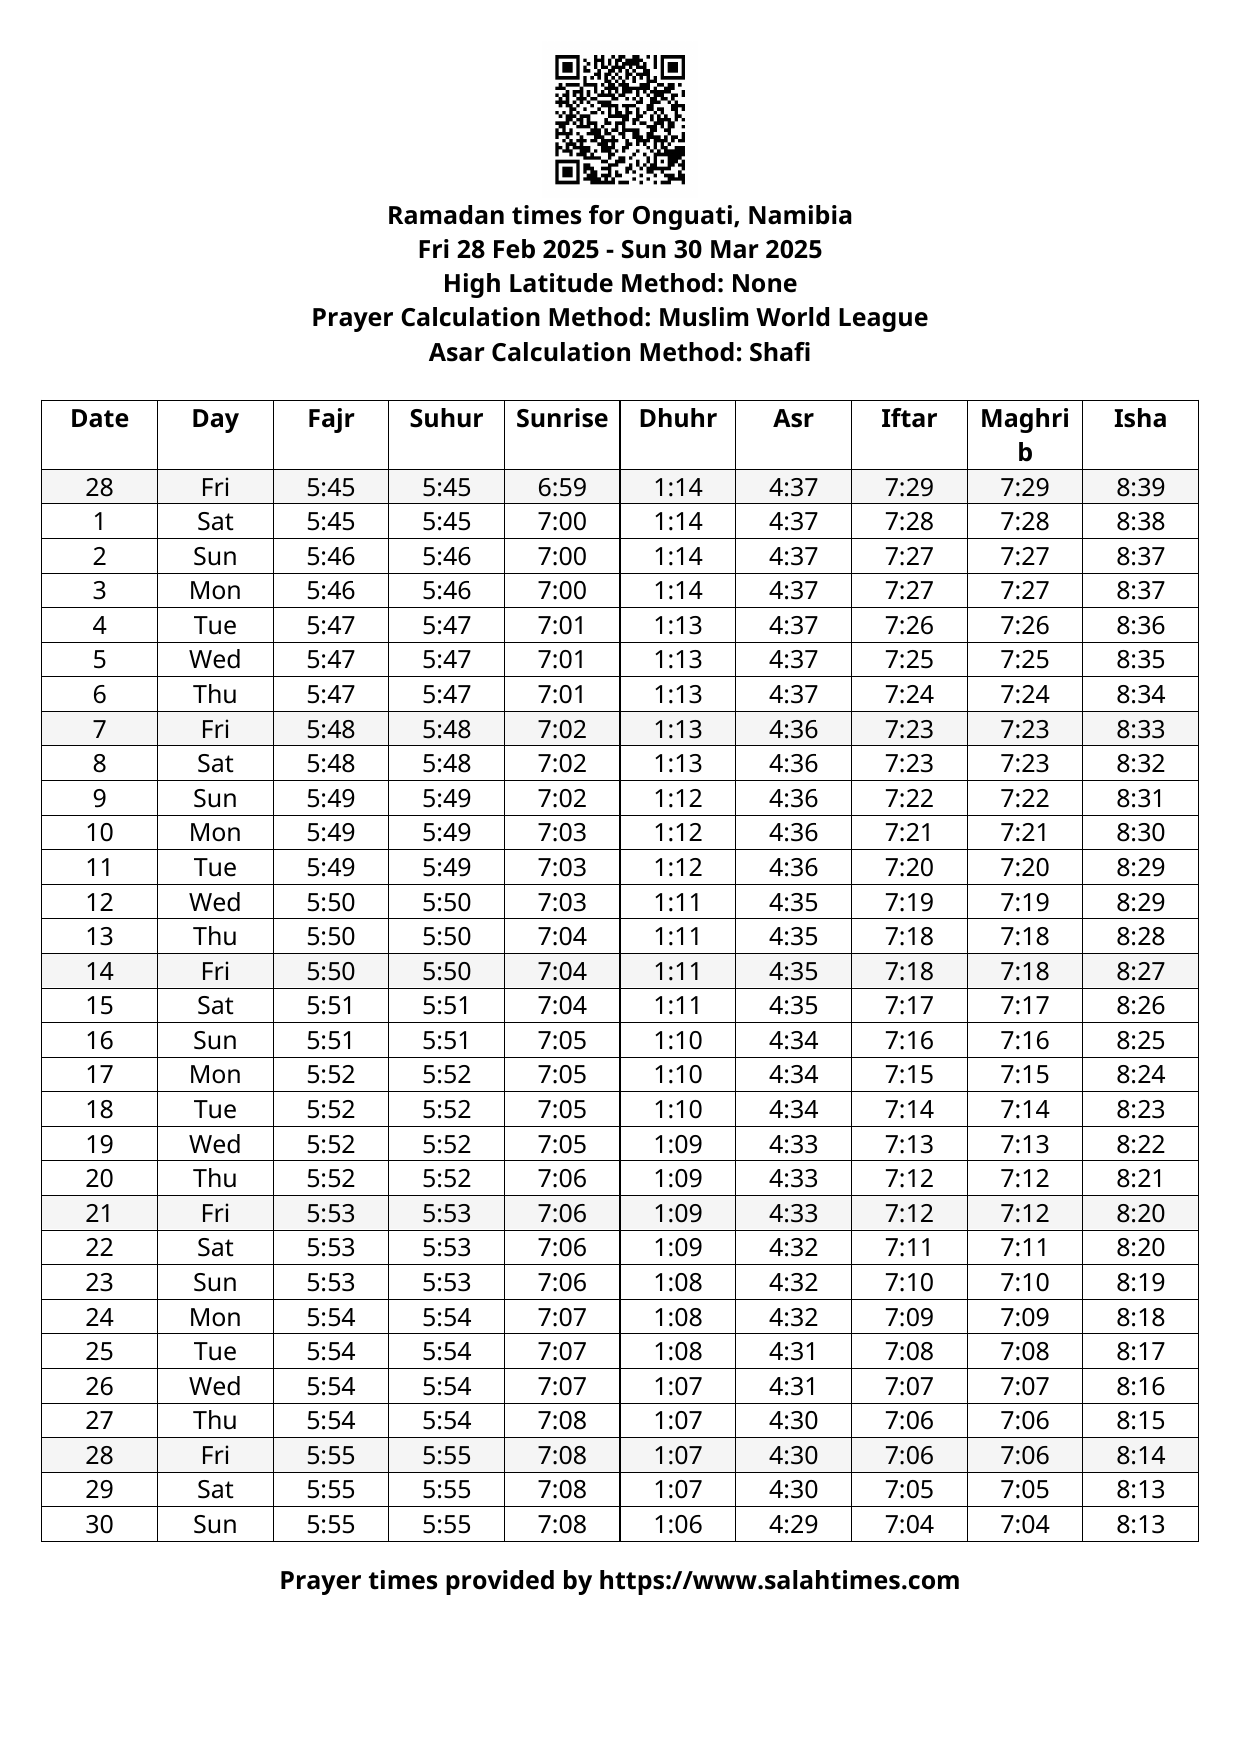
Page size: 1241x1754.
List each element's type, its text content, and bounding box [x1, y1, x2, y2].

table_cell 4:35 [736, 954, 851, 987]
table_cell 1:11 [621, 885, 735, 918]
table_cell 5:49 [389, 850, 504, 884]
table_cell 5:45 [389, 470, 504, 503]
table_cell 24 [42, 1300, 157, 1333]
table_cell 1:12 [621, 781, 735, 814]
table_cell 5:49 [274, 816, 388, 849]
table_cell 8:26 [1083, 989, 1198, 1022]
table_cell 4:34 [736, 1058, 851, 1091]
table_cell 7:05 [505, 1092, 619, 1126]
table_cell 7:16 [968, 1023, 1082, 1057]
table_cell 1:10 [621, 1023, 735, 1057]
table_cell 5:51 [389, 1023, 504, 1057]
table_cell 7:02 [505, 712, 619, 745]
table_cell 20 [42, 1161, 157, 1195]
table_cell 5:51 [274, 989, 388, 1022]
table_cell 7:18 [968, 954, 1082, 987]
table_header Iftar [852, 401, 967, 469]
table_cell 5:45 [389, 504, 504, 538]
table_cell 8:27 [1083, 954, 1198, 987]
table_cell 7:07 [505, 1300, 619, 1333]
table_cell 5:54 [389, 1334, 504, 1368]
table_cell Thu [158, 677, 273, 711]
table_cell 4:33 [736, 1196, 851, 1229]
table_cell 5:52 [274, 1058, 388, 1091]
table_cell 7:11 [968, 1231, 1082, 1264]
table_cell 4:37 [736, 539, 851, 572]
table_cell 8:25 [1083, 1023, 1198, 1057]
table_cell 5:50 [389, 885, 504, 918]
table_cell 5:45 [274, 504, 388, 538]
table_cell 1:12 [621, 816, 735, 849]
table_cell 5:55 [274, 1473, 388, 1506]
table_cell 7 [42, 712, 157, 745]
table_cell 1:14 [621, 470, 735, 503]
table_cell 4:36 [736, 712, 851, 745]
table_cell 4:37 [736, 608, 851, 642]
table_cell 7:08 [968, 1334, 1082, 1368]
table_cell Mon [158, 1058, 273, 1091]
table_cell 5:46 [389, 574, 504, 607]
table_cell 7:04 [505, 919, 619, 953]
table_cell 7:25 [852, 643, 967, 676]
table_cell 5:53 [389, 1196, 504, 1229]
table_cell 7:06 [968, 1404, 1082, 1437]
table_cell 1:13 [621, 677, 735, 711]
table_cell 7:11 [852, 1231, 967, 1264]
table_cell 1:10 [621, 1092, 735, 1126]
table_cell 4:36 [736, 746, 851, 780]
table_cell 4:34 [736, 1023, 851, 1057]
table_cell 8:30 [1083, 816, 1198, 849]
table_cell Sat [158, 989, 273, 1022]
table_cell 5:50 [389, 954, 504, 987]
table_cell Wed [158, 885, 273, 918]
table_cell 5:55 [274, 1438, 388, 1472]
table_cell 1:09 [621, 1231, 735, 1264]
table_cell 5:54 [274, 1300, 388, 1333]
table_cell 8:13 [1083, 1473, 1198, 1506]
table_cell 5:46 [389, 539, 504, 572]
table_cell 5:48 [389, 712, 504, 745]
table_cell 26 [42, 1369, 157, 1402]
text Asar Calculation Method: Shafi [42, 334, 1198, 368]
table_cell 5:47 [389, 643, 504, 676]
table_cell Thu [158, 1404, 273, 1437]
table_cell 7:15 [852, 1058, 967, 1091]
table_cell 19 [42, 1127, 157, 1160]
table_cell 1:06 [621, 1507, 735, 1541]
table_cell 7:06 [505, 1265, 619, 1299]
table_cell 7:06 [505, 1231, 619, 1264]
table_cell 7:00 [505, 574, 619, 607]
table_header Asr [736, 401, 851, 469]
table_cell 2 [42, 539, 157, 572]
table_cell 5:49 [389, 781, 504, 814]
table_cell 7:07 [505, 1334, 619, 1368]
table_cell 1:11 [621, 919, 735, 953]
table_cell 1:13 [621, 712, 735, 745]
text Ramadan times for Onguati, Namibia [42, 198, 1198, 232]
table_header Sunrise [505, 401, 619, 469]
table_header Isha [1083, 401, 1198, 469]
table_cell 5:53 [389, 1231, 504, 1264]
table_cell 1:11 [621, 989, 735, 1022]
table_cell 8:39 [1083, 470, 1198, 503]
table_cell 7:20 [968, 850, 1082, 884]
table_cell 4:34 [736, 1092, 851, 1126]
table_cell 1:12 [621, 850, 735, 884]
table_cell 8:16 [1083, 1369, 1198, 1402]
table_cell 4:30 [736, 1473, 851, 1506]
table_cell 5:51 [389, 989, 504, 1022]
table_cell 1:14 [621, 539, 735, 572]
table_cell 7:05 [505, 1127, 619, 1160]
table_cell 7:29 [968, 470, 1082, 503]
table_cell 8:14 [1083, 1438, 1198, 1472]
table_cell 1:07 [621, 1438, 735, 1472]
table_cell 28 [42, 1438, 157, 1472]
table_cell 5:45 [274, 470, 388, 503]
table_cell 5:54 [389, 1404, 504, 1437]
table_cell 30 [42, 1507, 157, 1541]
table_cell 21 [42, 1196, 157, 1229]
table_cell 7:27 [968, 574, 1082, 607]
table_header Maghrib [968, 401, 1082, 469]
table_cell Fri [158, 1196, 273, 1229]
table_cell 5:54 [274, 1404, 388, 1437]
table_cell 1 [42, 504, 157, 538]
table_cell 7:00 [505, 539, 619, 572]
table_header Suhur [389, 401, 504, 469]
table_cell Sun [158, 1023, 273, 1057]
table_cell 7:02 [505, 781, 619, 814]
table_cell 8:32 [1083, 746, 1198, 780]
table_cell 8:38 [1083, 504, 1198, 538]
table_cell 13 [42, 919, 157, 953]
table_header Dhuhr [621, 401, 735, 469]
table_cell 4:37 [736, 643, 851, 676]
table_cell 5:55 [274, 1507, 388, 1541]
table_cell 7:01 [505, 608, 619, 642]
table_cell 7:18 [852, 919, 967, 953]
table_cell 7:17 [852, 989, 967, 1022]
table_cell Fri [158, 470, 273, 503]
table_cell Sat [158, 504, 273, 538]
table_cell 5:52 [274, 1127, 388, 1160]
text Prayer times provided by https://www.salahtimes.com [42, 1563, 1198, 1597]
table_cell 7:12 [852, 1196, 967, 1229]
table_cell 15 [42, 989, 157, 1022]
table_cell 1:14 [621, 574, 735, 607]
table_cell 8:37 [1083, 574, 1198, 607]
table_cell 7:18 [852, 954, 967, 987]
table_cell 5:50 [389, 919, 504, 953]
table_cell 1:10 [621, 1058, 735, 1091]
table_cell 7:06 [852, 1438, 967, 1472]
table_cell 4:37 [736, 574, 851, 607]
table_cell 7:09 [968, 1300, 1082, 1333]
table_cell 8:21 [1083, 1161, 1198, 1195]
table_cell 4:36 [736, 850, 851, 884]
table_cell 7:14 [968, 1092, 1082, 1126]
table_cell 23 [42, 1265, 157, 1299]
table_cell 7:08 [505, 1438, 619, 1472]
table_cell 7:05 [968, 1473, 1082, 1506]
table_cell 4:33 [736, 1127, 851, 1160]
table_cell 22 [42, 1231, 157, 1264]
table_cell 7:27 [968, 539, 1082, 572]
table_cell 7:19 [852, 885, 967, 918]
table_cell 5:55 [389, 1438, 504, 1472]
table_cell Tue [158, 608, 273, 642]
table_cell Thu [158, 1161, 273, 1195]
table_cell 8:15 [1083, 1404, 1198, 1437]
table_cell 5:46 [274, 539, 388, 572]
table_cell 5:55 [389, 1507, 504, 1541]
table_cell 5:53 [274, 1265, 388, 1299]
table_cell 18 [42, 1092, 157, 1126]
table_cell 8:37 [1083, 539, 1198, 572]
table_cell 7:06 [505, 1161, 619, 1195]
table_cell 5:52 [389, 1058, 504, 1091]
table_cell Wed [158, 1127, 273, 1160]
table_cell 7:08 [505, 1404, 619, 1437]
table_cell 5:52 [274, 1092, 388, 1126]
table_cell 4:37 [736, 470, 851, 503]
table_cell 7:26 [852, 608, 967, 642]
table_cell 7:01 [505, 677, 619, 711]
table_cell 7:05 [852, 1473, 967, 1506]
table_cell 5:54 [274, 1334, 388, 1368]
table_cell 7:23 [852, 712, 967, 745]
table_cell 7:14 [852, 1092, 967, 1126]
table_cell 5:53 [274, 1196, 388, 1229]
table_cell 5:52 [389, 1092, 504, 1126]
picture [542, 41, 699, 198]
table_cell 14 [42, 954, 157, 987]
table_cell 5:55 [389, 1473, 504, 1506]
table_cell 7:23 [968, 746, 1082, 780]
table_cell 7:26 [968, 608, 1082, 642]
table_cell Tue [158, 850, 273, 884]
table_cell 7:10 [968, 1265, 1082, 1299]
table_cell 6:59 [505, 470, 619, 503]
table_cell 25 [42, 1334, 157, 1368]
table_cell 5:48 [274, 712, 388, 745]
table_cell 4:37 [736, 504, 851, 538]
table_cell 7:29 [852, 470, 967, 503]
table_cell 7:02 [505, 746, 619, 780]
table_cell 7:19 [968, 885, 1082, 918]
table_cell 1:08 [621, 1334, 735, 1368]
table_cell 7:28 [968, 504, 1082, 538]
table_cell 8:36 [1083, 608, 1198, 642]
table_cell 7:07 [505, 1369, 619, 1402]
table_cell 5 [42, 643, 157, 676]
table_cell 7:04 [505, 954, 619, 987]
table_cell 7:15 [968, 1058, 1082, 1091]
table_cell 1:13 [621, 643, 735, 676]
table_cell 5:53 [389, 1265, 504, 1299]
table_cell 5:47 [389, 608, 504, 642]
table_cell 4:29 [736, 1507, 851, 1541]
table_cell 8:24 [1083, 1058, 1198, 1091]
table_cell Mon [158, 816, 273, 849]
table_cell 8:29 [1083, 850, 1198, 884]
table_cell 8:33 [1083, 712, 1198, 745]
table_cell Fri [158, 712, 273, 745]
table_header Fajr [274, 401, 388, 469]
table_cell 7:13 [968, 1127, 1082, 1160]
table_cell 29 [42, 1473, 157, 1506]
table_cell 1:13 [621, 608, 735, 642]
table_cell 28 [42, 470, 157, 503]
table_cell 8:35 [1083, 643, 1198, 676]
table_cell Thu [158, 919, 273, 953]
table_cell 5:52 [389, 1127, 504, 1160]
table_cell 8:28 [1083, 919, 1198, 953]
table_cell 7:20 [852, 850, 967, 884]
table_cell 5:52 [389, 1161, 504, 1195]
table_cell 16 [42, 1023, 157, 1057]
table_cell 5:52 [274, 1161, 388, 1195]
table_cell 5:49 [274, 850, 388, 884]
table_cell 7:03 [505, 850, 619, 884]
table_cell 7:05 [505, 1023, 619, 1057]
table_cell 4:31 [736, 1334, 851, 1368]
table_cell 8:13 [1083, 1507, 1198, 1541]
table_cell 5:50 [274, 954, 388, 987]
table_cell 5:50 [274, 919, 388, 953]
table_cell 5:54 [389, 1369, 504, 1402]
table_cell 5:54 [274, 1369, 388, 1402]
table_cell 9 [42, 781, 157, 814]
table_cell 7:06 [852, 1404, 967, 1437]
table_cell 8:29 [1083, 885, 1198, 918]
table_cell 8:20 [1083, 1196, 1198, 1229]
text High Latitude Method: None [42, 266, 1198, 300]
table_cell 7:01 [505, 643, 619, 676]
table_cell 7:13 [852, 1127, 967, 1160]
table_cell 7:08 [505, 1507, 619, 1541]
table_cell 4:37 [736, 677, 851, 711]
table_cell 8:20 [1083, 1231, 1198, 1264]
table_cell 5:49 [274, 781, 388, 814]
table_cell 5:51 [274, 1023, 388, 1057]
table_cell Sun [158, 781, 273, 814]
table_cell Sun [158, 539, 273, 572]
table_cell 7:09 [852, 1300, 967, 1333]
table_cell 7:24 [852, 677, 967, 711]
table_cell Tue [158, 1334, 273, 1368]
table_cell 7:21 [968, 816, 1082, 849]
table_cell 5:47 [274, 608, 388, 642]
table_cell Fri [158, 1438, 273, 1472]
table_cell Mon [158, 574, 273, 607]
table_cell 1:07 [621, 1369, 735, 1402]
table_cell 1:09 [621, 1196, 735, 1229]
table_cell 5:53 [274, 1231, 388, 1264]
table_cell 7:12 [968, 1196, 1082, 1229]
table_cell 4:31 [736, 1369, 851, 1402]
table_cell 27 [42, 1404, 157, 1437]
table_cell 7:28 [852, 504, 967, 538]
table_cell 4:32 [736, 1300, 851, 1333]
table_cell 7:08 [852, 1334, 967, 1368]
text Fri 28 Feb 2025 - Sun 30 Mar 2025 [42, 232, 1198, 266]
table_cell 17 [42, 1058, 157, 1091]
table_cell 8:31 [1083, 781, 1198, 814]
table_cell 7:27 [852, 574, 967, 607]
table_cell 5:48 [389, 746, 504, 780]
table_cell 7:10 [852, 1265, 967, 1299]
table_cell 7:12 [852, 1161, 967, 1195]
table_cell Fri [158, 954, 273, 987]
table_cell 7:00 [505, 504, 619, 538]
table_cell 7:25 [968, 643, 1082, 676]
table_cell 1:13 [621, 746, 735, 780]
table_cell 1:09 [621, 1161, 735, 1195]
table_cell 7:22 [968, 781, 1082, 814]
table_cell 5:49 [389, 816, 504, 849]
table_cell Tue [158, 1092, 273, 1126]
table_cell Sun [158, 1265, 273, 1299]
table_cell Wed [158, 1369, 273, 1402]
table_header Day [158, 401, 273, 469]
table_cell 8 [42, 746, 157, 780]
table_cell 5:48 [274, 746, 388, 780]
table_cell 12 [42, 885, 157, 918]
table_cell 8:18 [1083, 1300, 1198, 1333]
table_cell 7:03 [505, 816, 619, 849]
table_cell 4:35 [736, 885, 851, 918]
table_cell Mon [158, 1300, 273, 1333]
table_cell Sat [158, 1231, 273, 1264]
table_cell 7:21 [852, 816, 967, 849]
text Prayer Calculation Method: Muslim World League [42, 300, 1198, 334]
table_cell Sat [158, 746, 273, 780]
table_cell 4:35 [736, 989, 851, 1022]
table_cell 7:08 [505, 1473, 619, 1506]
table_cell 7:12 [968, 1161, 1082, 1195]
table_cell 1:08 [621, 1265, 735, 1299]
table_cell 7:03 [505, 885, 619, 918]
table_cell 7:06 [968, 1438, 1082, 1472]
table_header Date [42, 401, 157, 469]
table_cell 1:14 [621, 504, 735, 538]
table_cell 7:27 [852, 539, 967, 572]
table_cell 5:54 [389, 1300, 504, 1333]
table_cell 7:06 [505, 1196, 619, 1229]
table_cell 8:19 [1083, 1265, 1198, 1299]
table_cell 7:24 [968, 677, 1082, 711]
table_cell 8:23 [1083, 1092, 1198, 1126]
table_cell 1:11 [621, 954, 735, 987]
table_cell 5:47 [274, 677, 388, 711]
table_cell 5:47 [389, 677, 504, 711]
table_cell 1:08 [621, 1300, 735, 1333]
table_cell 8:22 [1083, 1127, 1198, 1160]
table_cell 4:30 [736, 1404, 851, 1437]
table_cell 7:22 [852, 781, 967, 814]
table_cell 7:04 [968, 1507, 1082, 1541]
table_cell 5:47 [274, 643, 388, 676]
table_cell 7:04 [852, 1507, 967, 1541]
table_cell Wed [158, 643, 273, 676]
table_cell 10 [42, 816, 157, 849]
table_cell 4:32 [736, 1231, 851, 1264]
table_cell 5:50 [274, 885, 388, 918]
table_cell 7:07 [968, 1369, 1082, 1402]
table_cell 7:23 [968, 712, 1082, 745]
table_cell 4:32 [736, 1265, 851, 1299]
table_cell 4:36 [736, 816, 851, 849]
table_cell Sat [158, 1473, 273, 1506]
table_cell 4:30 [736, 1438, 851, 1472]
table_cell 11 [42, 850, 157, 884]
table_cell 8:34 [1083, 677, 1198, 711]
table_cell 3 [42, 574, 157, 607]
table_cell 6 [42, 677, 157, 711]
table_cell 7:23 [852, 746, 967, 780]
table_cell 7:04 [505, 989, 619, 1022]
table_cell 8:17 [1083, 1334, 1198, 1368]
table_cell 4:33 [736, 1161, 851, 1195]
table_cell 7:18 [968, 919, 1082, 953]
table_cell 7:16 [852, 1023, 967, 1057]
table_cell 1:07 [621, 1473, 735, 1506]
table_cell 7:07 [852, 1369, 967, 1402]
table_cell 1:09 [621, 1127, 735, 1160]
table_cell 4:35 [736, 919, 851, 953]
table_cell 1:07 [621, 1404, 735, 1437]
table_cell 4 [42, 608, 157, 642]
table_cell 4:36 [736, 781, 851, 814]
table_cell 5:46 [274, 574, 388, 607]
table_cell Sun [158, 1507, 273, 1541]
table_cell 7:05 [505, 1058, 619, 1091]
table_cell 7:17 [968, 989, 1082, 1022]
